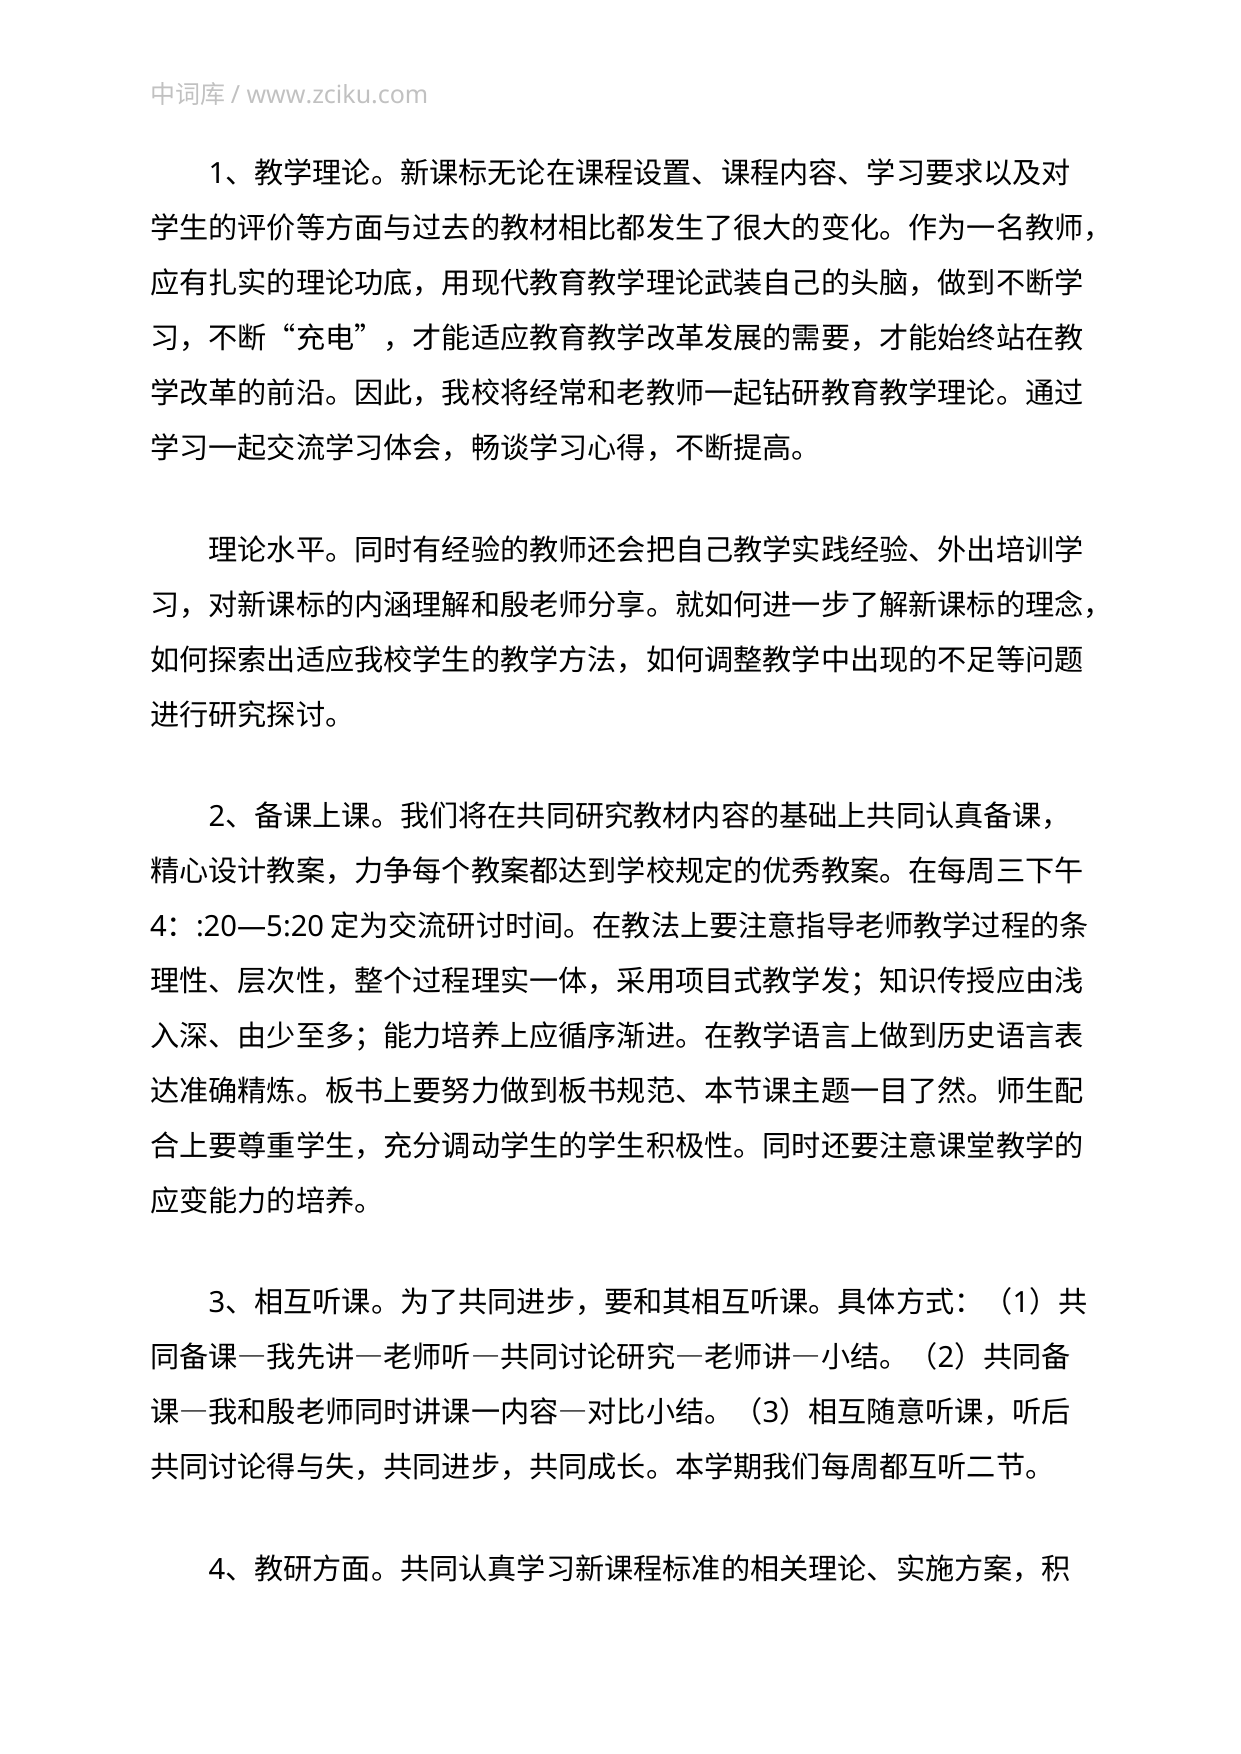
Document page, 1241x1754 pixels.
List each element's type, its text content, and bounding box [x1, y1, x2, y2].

text 1、教学理论。新课标无论在课程设置、课程内容、学习要求以及对学生的评价等方面与过去的教材相比都发生了很大的变化。作为一名教师，应有扎实的理论功底，用现代教育教学理论武装自己的头脑，做到不断学习，不断“充电”，才能适应教育教学改革发展的需要，才能始终站在教学改革的前沿。因此，我校将经常和老教师一起钻研教育教学理论。通过学习一起交流学习体会，畅谈学习心得，不断提高。 [150, 150, 1090, 467]
text 理论水平。同时有经验的教师还会把自己教学实践经验、外出培训学习，对新课标的内涵理解和殷老师分享。就如何进一步了解新课标的理念，如何探索出适应我校学生的教学方法，如何调整教学中出现的不足等问题进行研究探讨。 [150, 526, 1090, 733]
text 3、相互听课。为了共同进步，要和其相互听课。具体方式：（1）共同备课—我先讲—老师听—共同讨论研究—老师讲—小结。（2）共同备课—我和殷老师同时讲课一内容—对比小结。（3）相互随意听课，听后共同讨论得与失，共同进步，共同成长。本学期我们每周都互听二节。 [150, 1279, 1090, 1486]
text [150, 1546, 1090, 1588]
text 2、备课上课。我们将在共同研究教材内容的基础上共同认真备课，精心设计教案，力争每个教案都达到学校规定的优秀教案。在每周三下午4：:20—5:20定为交流研讨时间。在教法上要注意指导老师教学过程的条理性、层次性，整个过程理实一体，采用项目式教学发；知识传授应由浅入深、由少至多；能力培养上应循序渐进。在教学语言上做到历史语言表达准确精炼。板书上要努力做到板书规范、本节课主题一目了然。师生配合上要尊重学生，充分调动学生的学生积极性。同时还要注意课堂教学的应变能力的培养。 [150, 793, 1090, 1219]
